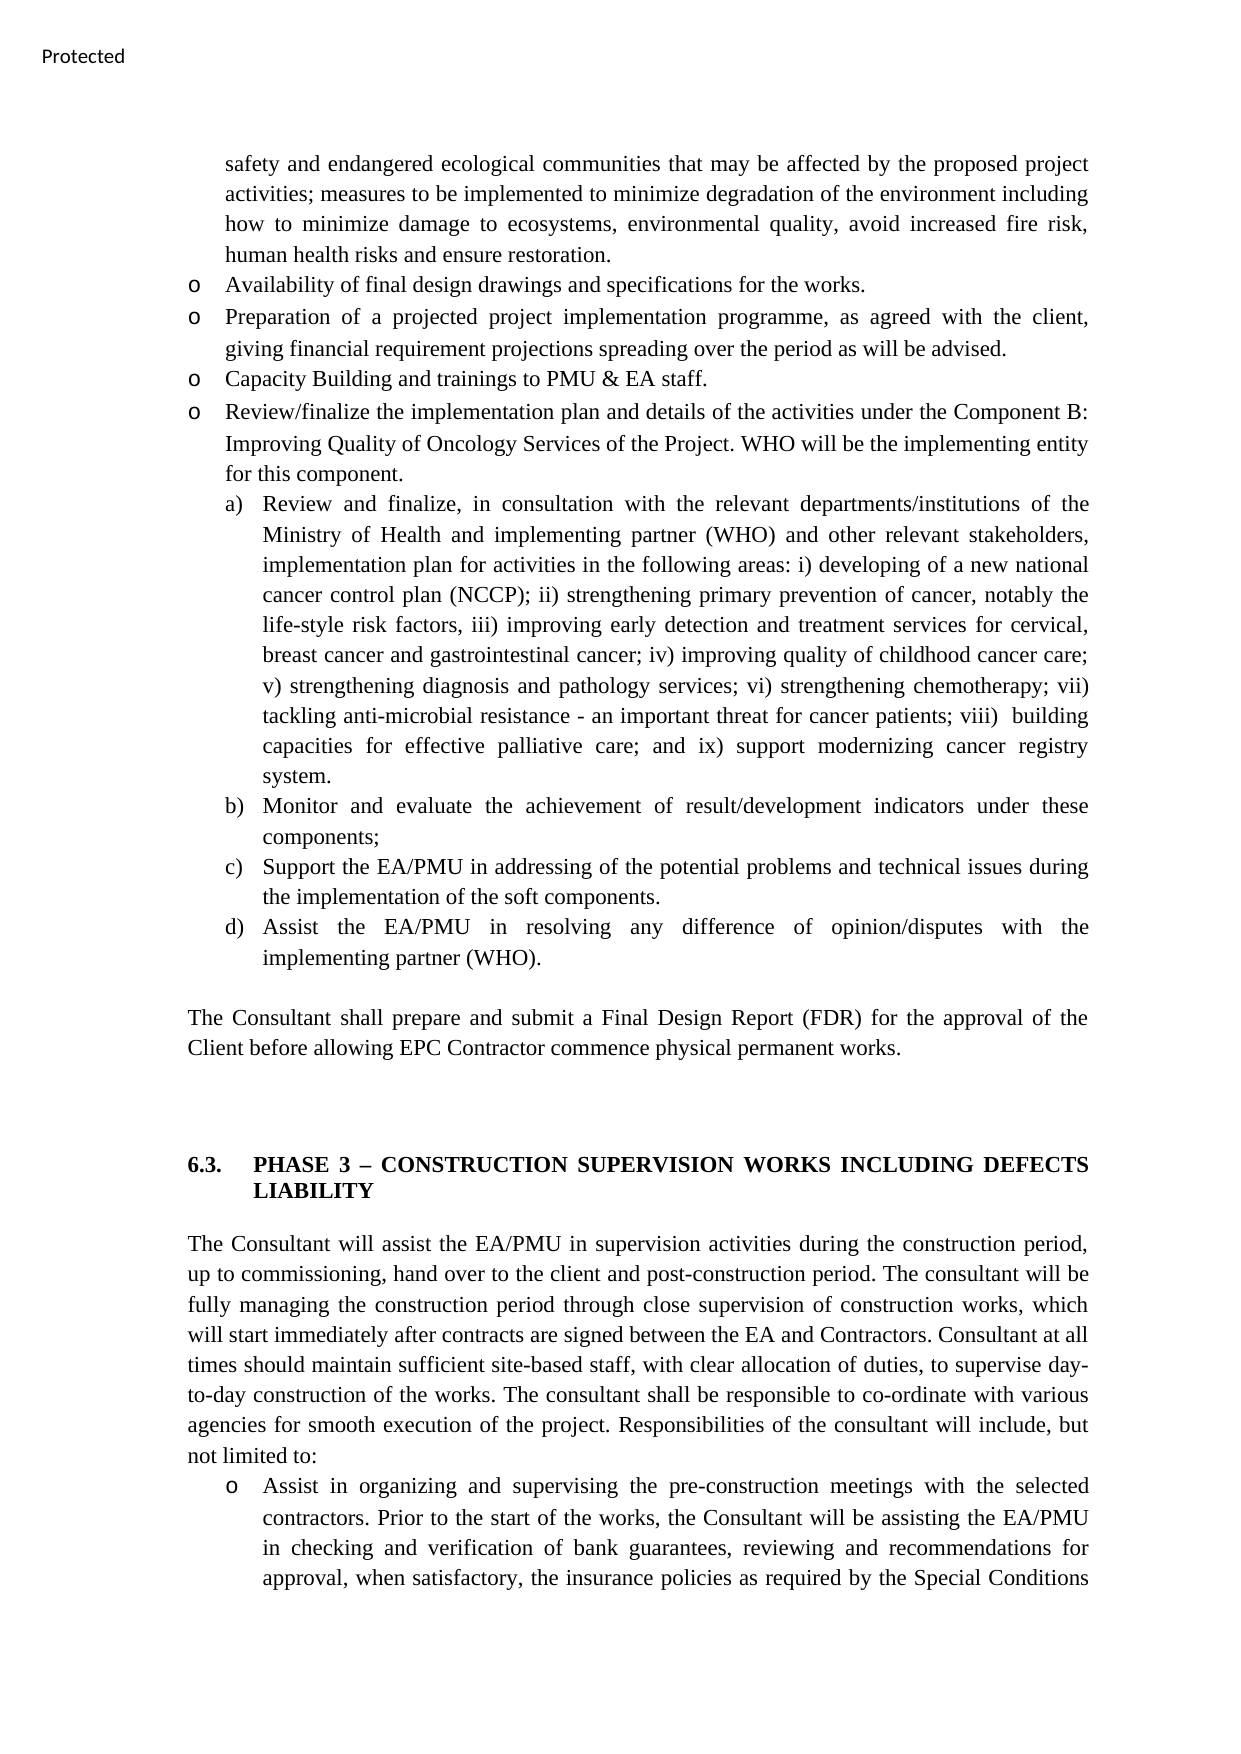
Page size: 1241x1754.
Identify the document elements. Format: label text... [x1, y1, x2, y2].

list Availability of final design drawings and specifications for the works. [187, 271, 1090, 299]
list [187, 150, 1090, 267]
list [225, 1472, 1090, 1591]
text 6.3. PHASE 3 – CONSTRUCTION SUPERVISION WORKS INCLUDING DEFECTS LIABILITY [187, 1151, 1090, 1204]
list Preparation of a projected project implementation programme, as agreed with the client, giving financial requirement projections spreading over the period as will be advised. [187, 303, 1090, 362]
list Review and finalize, in consultation with the relevant departments/institutions of the Ministry of Health and implementing partner (WHO) and other relevant stakeholders, implementation plan for activities in the following areas: i) developing of a new national cancer control plan (NCCP); ii) strengthening primary prevention of cancer, notably the life-style risk factors, iii) improving early detection and treatment services for cervical, breast cancer and gastrointestinal cancer; iv) improving quality of childhood cancer care; v) strengthening diagnosis and pathology services; vi) strengthening chemotherapy; vii) tackling anti-microbial resistance - an important threat for cancer patients; viii) building capacities for effective palliative care; and ix) support modernizing cancer registry system. [225, 490, 1090, 789]
text The Consultant shall prepare and submit a Final Design Report (FDR) for the approval of the Client before allowing EPC Contractor commence physical permanent works. [187, 1004, 1090, 1061]
list Monitor and evaluate the achievement of result/development indicators under these components; [225, 792, 1090, 849]
list Capacity Building and trainings to PMU & EA staff. [187, 366, 1090, 394]
list Review/finalize the implementation plan and details of the activities under the Component B: Improving Quality of Oncology Services of the Project. WHO will be the implementing entity for this component. [187, 398, 1090, 487]
list Support the EA/PMU in addressing of the potential problems and technical issues during the implementation of the soft components. [225, 853, 1090, 909]
text The Consultant will assist the EA/PMU in supervision activities during the construction period, up to commissioning, hand over to the client and post-construction period. The consultant will be fully managing the construction period through close supervision of construction works, which will start immediately after contracts are signed between the EA and Contractors. Consultant at all times should maintain sufficient site-based staff, with clear allocation of duties, to supervise day-to-day construction of the works. The consultant shall be responsible to co-ordinate with various agencies for smooth execution of the project. Responsibilities of the consultant will include, but not limited to: [187, 1230, 1090, 1468]
list Assist the EA/PMU in resolving any difference of opinion/disputes with the implementing partner (WHO). [225, 913, 1090, 970]
